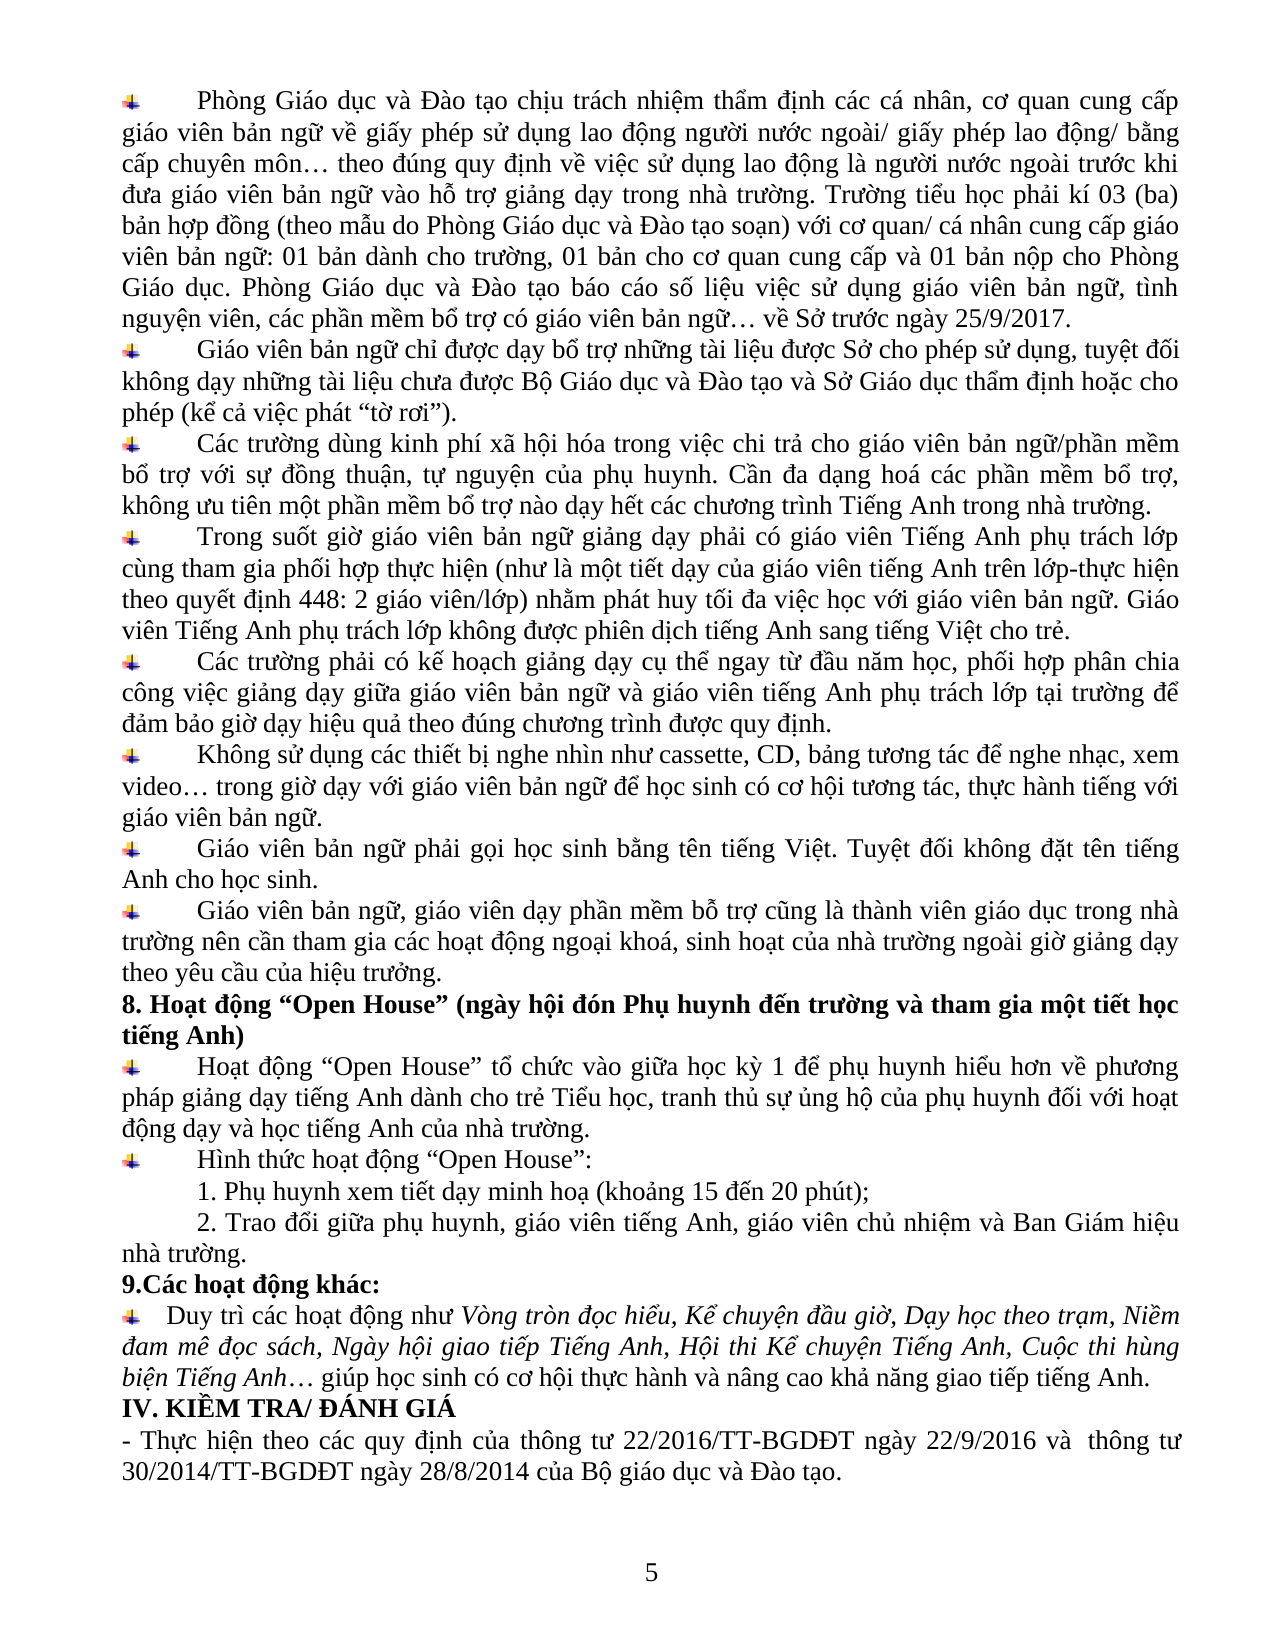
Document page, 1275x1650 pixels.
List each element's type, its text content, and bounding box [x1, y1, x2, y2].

picture [122, 1058, 140, 1076]
list Hoạt động “Open House” tổ chức vào giữa học kỳ 1 để phụ huynh hiểu hơn về phương pháp giảng dạy tiếng Anh dành cho trẻ Tiểu học, tranh thủ sự ủng hộ của phụ huynh đối với hoạt động dạy và học tiếng Anh của nhà trường. [122, 1050, 1181, 1143]
list Giáo viên bản ngữ chỉ được dạy bổ trợ những tài liệu được Sở cho phép sử dụng, tuyệt đối không dạy những tài liệu chưa được Bộ Giáo dục và Đào tạo và Sở Giáo dục thẩm định hoặc cho phép (kể cả việc phát “tờ rơi”). [122, 334, 1181, 427]
picture [122, 653, 140, 671]
list IV. KIỀM TRA/ ĐÁNH GIÁ [122, 1393, 1181, 1424]
list Giáo viên bản ngữ, giáo viên dạy phần mềm bỗ trợ cũng là thành viên giáo dục trong nhà trường nên cần tham gia các hoạt động ngoại khoá, sinh hoạt của nhà trường ngoài giờ giảng dạy theo yêu cầu của hiệu trưởng. [122, 894, 1181, 988]
list Các trường dùng kinh phí xã hội hóa trong việc chi trả cho giáo viên bản ngữ/phần mềm bổ trợ với sự đồng thuận, tự nguyện của phụ huynh. Cần đa dạng hoá các phần mềm bổ trợ, không ưu tiên một phần mềm bổ trợ nào dạy hết các chương trình Tiếng Anh trong nhà trường. [122, 427, 1181, 521]
list 2. Trao đổi giữa phụ huynh, giáo viên tiếng Anh, giáo viên chủ nhiệm và Ban Giám hiệu nhà trường. [122, 1206, 1181, 1268]
list Trong suốt giờ giáo viên bản ngữ giảng dạy phải có giáo viên Tiếng Anh phụ trách lớp cùng tham gia phối hợp thực hiện (như là một tiết dạy của giáo viên tiếng Anh trên lớp-thực hiện theo quyết định 448: 2 giáo viên/lớp) nhằm phát huy tối đa việc học với giáo viên bản ngữ. Giáo viên Tiếng Anh phụ trách lớp không được phiên dịch tiếng Anh sang tiếng Việt cho trẻ. [122, 521, 1181, 645]
list Phòng Giáo dục và Đào tạo chịu trách nhiệm thẩm định các cá nhân, cơ quan cung cấp giáo viên bản ngữ về giấy phép sử dụng lao động người nước ngoài/ giấy phép lao động/ bằng cấp chuyên môn… theo đúng quy định về việc sử dụng lao động là người nước ngoài trước khi đưa giáo viên bản ngữ vào hỗ trợ giảng dạy trong nhà trường. Trường tiểu học phải kí 03 (ba) bản hợp đồng (theo mẫu do Phòng Giáo dục và Đào tạo soạn) với cơ quan/ cá nhân cung cấp giáo viên bản ngữ: 01 bản dành cho trường, 01 bản cho cơ quan cung cấp và 01 bản nộp cho Phòng Giáo dục. Phòng Giáo dục và Đào tạo báo cáo số liệu việc sử dụng giáo viên bản ngữ, tình nguyện viên, các phần mềm bổ trợ có giáo viên bản ngữ… về Sở trước ngày 25/9/2017. [122, 84, 1181, 334]
picture [122, 1308, 140, 1325]
list Không sử dụng các thiết bị nghe nhìn như cassette, CD, bảng tương tác để nghe nhạc, xem video… trong giờ dạy với giáo viên bản ngữ để học sinh có cơ hội tương tác, thực hành tiếng với giáo viên bản ngữ. [122, 738, 1181, 832]
picture [122, 747, 140, 764]
list 9.Các hoạt động khác: [122, 1268, 1181, 1299]
list - Thực hiện theo các quy định của thông tư 22/2016/TT-BGDĐT ngày 22/9/2016 và thông tư 30/2014/TT-BGDĐT ngày 28/8/2014 của Bộ giáo dục và Đào tạo. [835, 1424, 1181, 1486]
list Hình thức hoạt động “Open House”: [122, 1143, 1181, 1174]
list Các trường phải có kế hoạch giảng dạy cụ thể ngay từ đầu năm học, phối hợp phân chia công việc giảng dạy giữa giáo viên bản ngữ và giáo viên tiếng Anh phụ trách lớp tại trường để đảm bảo giờ dạy hiệu quả theo đúng chương trình được quy định. [122, 645, 1181, 738]
list 1. Phụ huynh xem tiết dạy minh hoạ (khoảng 15 đến 20 phút); [122, 1174, 1181, 1206]
picture [122, 529, 140, 546]
picture [122, 342, 140, 359]
picture [122, 435, 140, 453]
list Duy trì các hoạt động như Vòng tròn đọc hiểu, Kể chuyện đầu giờ, Dạy học theo trạm, Niềm đam mê đọc sách, Ngày hội giao tiếp Tiếng Anh, Hội thi Kể chuyện Tiếng Anh, Cuộc thi hùng biện Tiếng Anh… giúp học sinh có cơ hội thực hành và nâng cao khả năng giao tiếp tiếng Anh. [122, 1299, 1181, 1393]
picture [122, 903, 140, 920]
list Giáo viên bản ngữ phải gọi học sinh bằng tên tiếng Việt. Tuyệt đối không đặt tên tiếng Anh cho học sinh. [122, 832, 1181, 894]
list - Thực hiện theo các quy định của thông tư 22/2016/TT-BGDĐT ngày 22/9/2016 và thông tư 30/2014/TT-BGDĐT ngày 28/8/2014 của Bộ giáo dục và Đào tạo. [122, 1424, 623, 1486]
picture [122, 93, 140, 110]
picture [122, 1152, 140, 1169]
text 8. Hoạt động “Open House” (ngày hội đón Phụ huynh đến trường và tham gia một tiết học tiếng Anh) [122, 988, 1181, 1050]
picture [122, 840, 140, 858]
